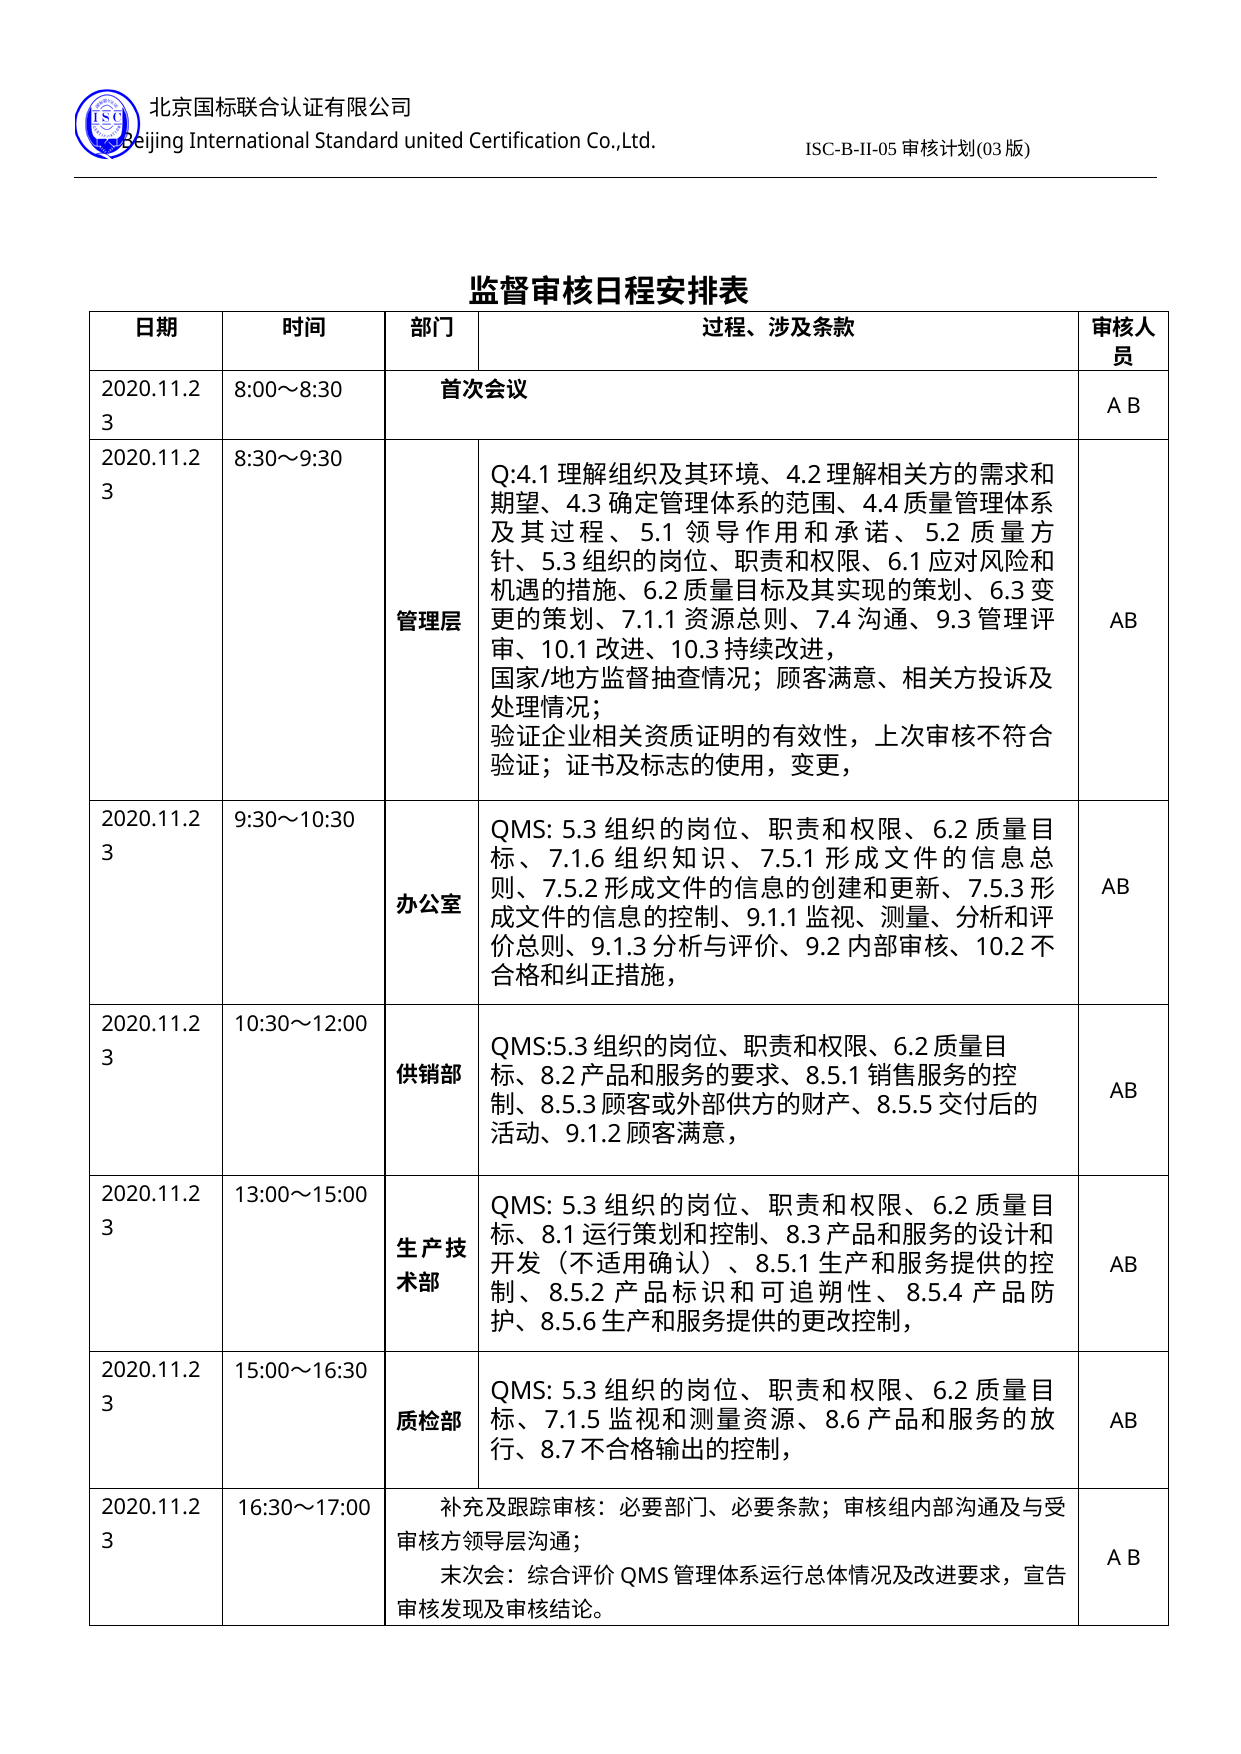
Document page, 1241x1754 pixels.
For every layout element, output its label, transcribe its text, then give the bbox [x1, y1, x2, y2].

table_header 时间 [223, 312, 384, 370]
table_cell 15:00～16:30 [223, 1352, 384, 1488]
table_cell 办公室 [386, 801, 478, 1004]
table_cell 10:30～12:00 [223, 1005, 384, 1175]
table_cell 质检部 [386, 1352, 478, 1488]
table_cell AB [1079, 1352, 1168, 1488]
table_cell AB [1079, 1176, 1168, 1351]
table_cell 供销部 [386, 1005, 478, 1175]
table_cell 16:30～17:00 [223, 1489, 384, 1625]
table_cell QMS:5.3组织的岗位、职责和权限、6.2质量目标、8.2产品和服务的要求、8.5.1销售服务的控制、8.5.3顾客或外部供方的财产、8.5.5交付后的活动、9.1.2顾客满意， [479, 1005, 1078, 1175]
table_cell QMS: 5.3组织的岗位、职责和权限、6.2质量目标、7.1.5监视和测量资源、8.6产品和服务的放行、8.7不合格输出的控制， [479, 1352, 1078, 1488]
table_cell 管理层 [386, 440, 478, 800]
table_cell Q:4.1理解组织及其环境、4.2理解相关方的需求和期望、4.3 确定管理体系的范围、4.4质量管理体系及其过程、5.1领导作用和承诺、5.2质量方针、5.3组织的岗位、职责和权限、6.1应对风险和机遇的措施、6.2质量目标及其实现的策划、6.3变更的策划、7.1.1资源总则、7.4沟通、9.3管理评审、10.1改进、10.3持续改进， 国家/地方监督抽查情况；顾客满意、相关方投诉及处理情况； 验证企业相关资质证明的有效性，上次审核不符合验证；证书及标志的使用，变更， [479, 440, 1078, 800]
table_cell A B [1079, 371, 1168, 439]
table_cell AB [1079, 1005, 1168, 1175]
table_cell 2020.11.23 [90, 1005, 222, 1175]
table_cell A B [1079, 1489, 1168, 1625]
table_cell AB [1079, 440, 1168, 800]
table_cell 2020.11.23 [90, 1352, 222, 1488]
table_cell 8:30～9:30 [223, 440, 384, 800]
table_cell 2020.11.23 [90, 801, 222, 1004]
table_cell 2020.11.23 [90, 1489, 222, 1625]
table_cell 13:00～15:00 [223, 1176, 384, 1351]
table_cell 9:30～10:30 [223, 801, 384, 1004]
table_cell 2020.11.23 [90, 1176, 222, 1351]
table_cell 2020.11.23 [90, 440, 222, 800]
table_header 过程、涉及条款 [479, 312, 1078, 370]
table_cell 首次会议 [386, 371, 1078, 439]
table_cell 8:00～8:30 [223, 371, 384, 439]
table_header 部门 [386, 312, 478, 370]
table_cell AB [1079, 801, 1168, 1004]
picture [75, 89, 143, 158]
table_cell 2020.11.23 [90, 371, 222, 439]
table_cell QMS: 5.3组织的岗位、职责和权限、6.2质量目标、8.1运行策划和控制、8.3产品和服务的设计和开发（不适用确认）、8.5.1生产和服务提供的控制、8.5.2产品标识和可追朔性、8.5.4产品防护、8.5.6生产和服务提供的更改控制， [479, 1176, 1078, 1351]
table_cell QMS: 5.3组织的岗位、职责和权限、6.2质量目标、7.1.6组织知识、7.5.1形成文件的信息总则、7.5.2形成文件的信息的创建和更新、7.5.3形成文件的信息的控制、9.1.1监视、测量、分析和评价总则、9.1.3分析与评价、9.2 内部审核、10.2不合格和纠正措施， [479, 801, 1078, 1004]
table_cell 补充及跟踪审核：必要部门、必要条款；审核组内部沟通及与受审核方领导层沟通； 末次会：综合评价QMS管理体系运行总体情况及改进要求，宣告审核发现及审核结论。 [386, 1489, 1078, 1625]
table_cell 生产技术部 [386, 1176, 478, 1351]
text 监督审核日程安排表 [75, 269, 1165, 311]
table_header 日期 [90, 312, 222, 370]
table_header 审核人员 [1079, 312, 1168, 370]
